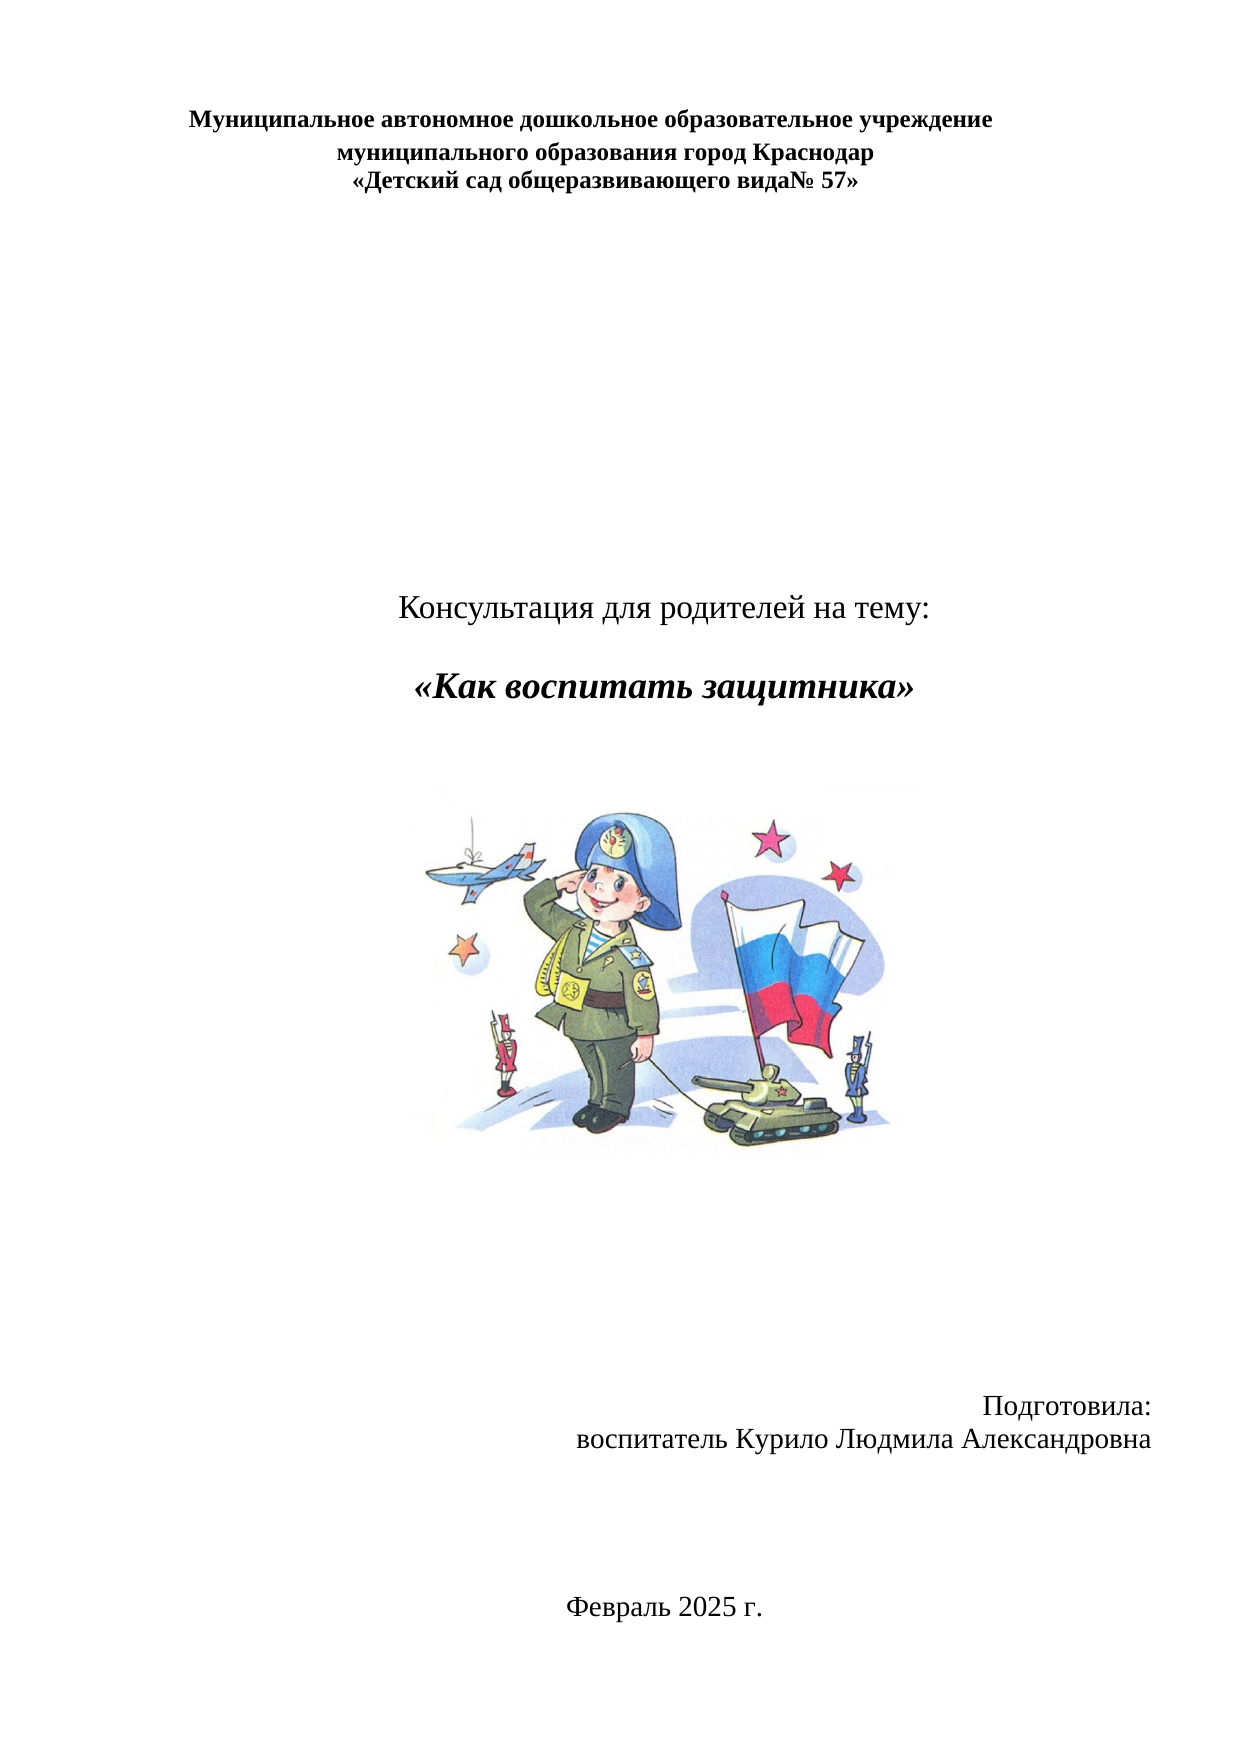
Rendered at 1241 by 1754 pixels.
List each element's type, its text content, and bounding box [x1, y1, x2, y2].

text Февраль 2025 г. [177, 1589, 1152, 1623]
text Подготовила: [177, 1388, 1152, 1421]
text воспитатель Курило Людмила Александровна [177, 1421, 1152, 1455]
text муниципального образования город Краснодар [59, 137, 1152, 166]
text «Как воспитать защитника» [177, 664, 1152, 707]
text Консультация для родителей на тему: [177, 587, 1152, 626]
picture [413, 783, 916, 1154]
text «Детский сад общеразвивающего вида№ 57» [59, 166, 1152, 194]
text Муниципальное автономное дошкольное образовательное учреждение [59, 104, 1122, 132]
